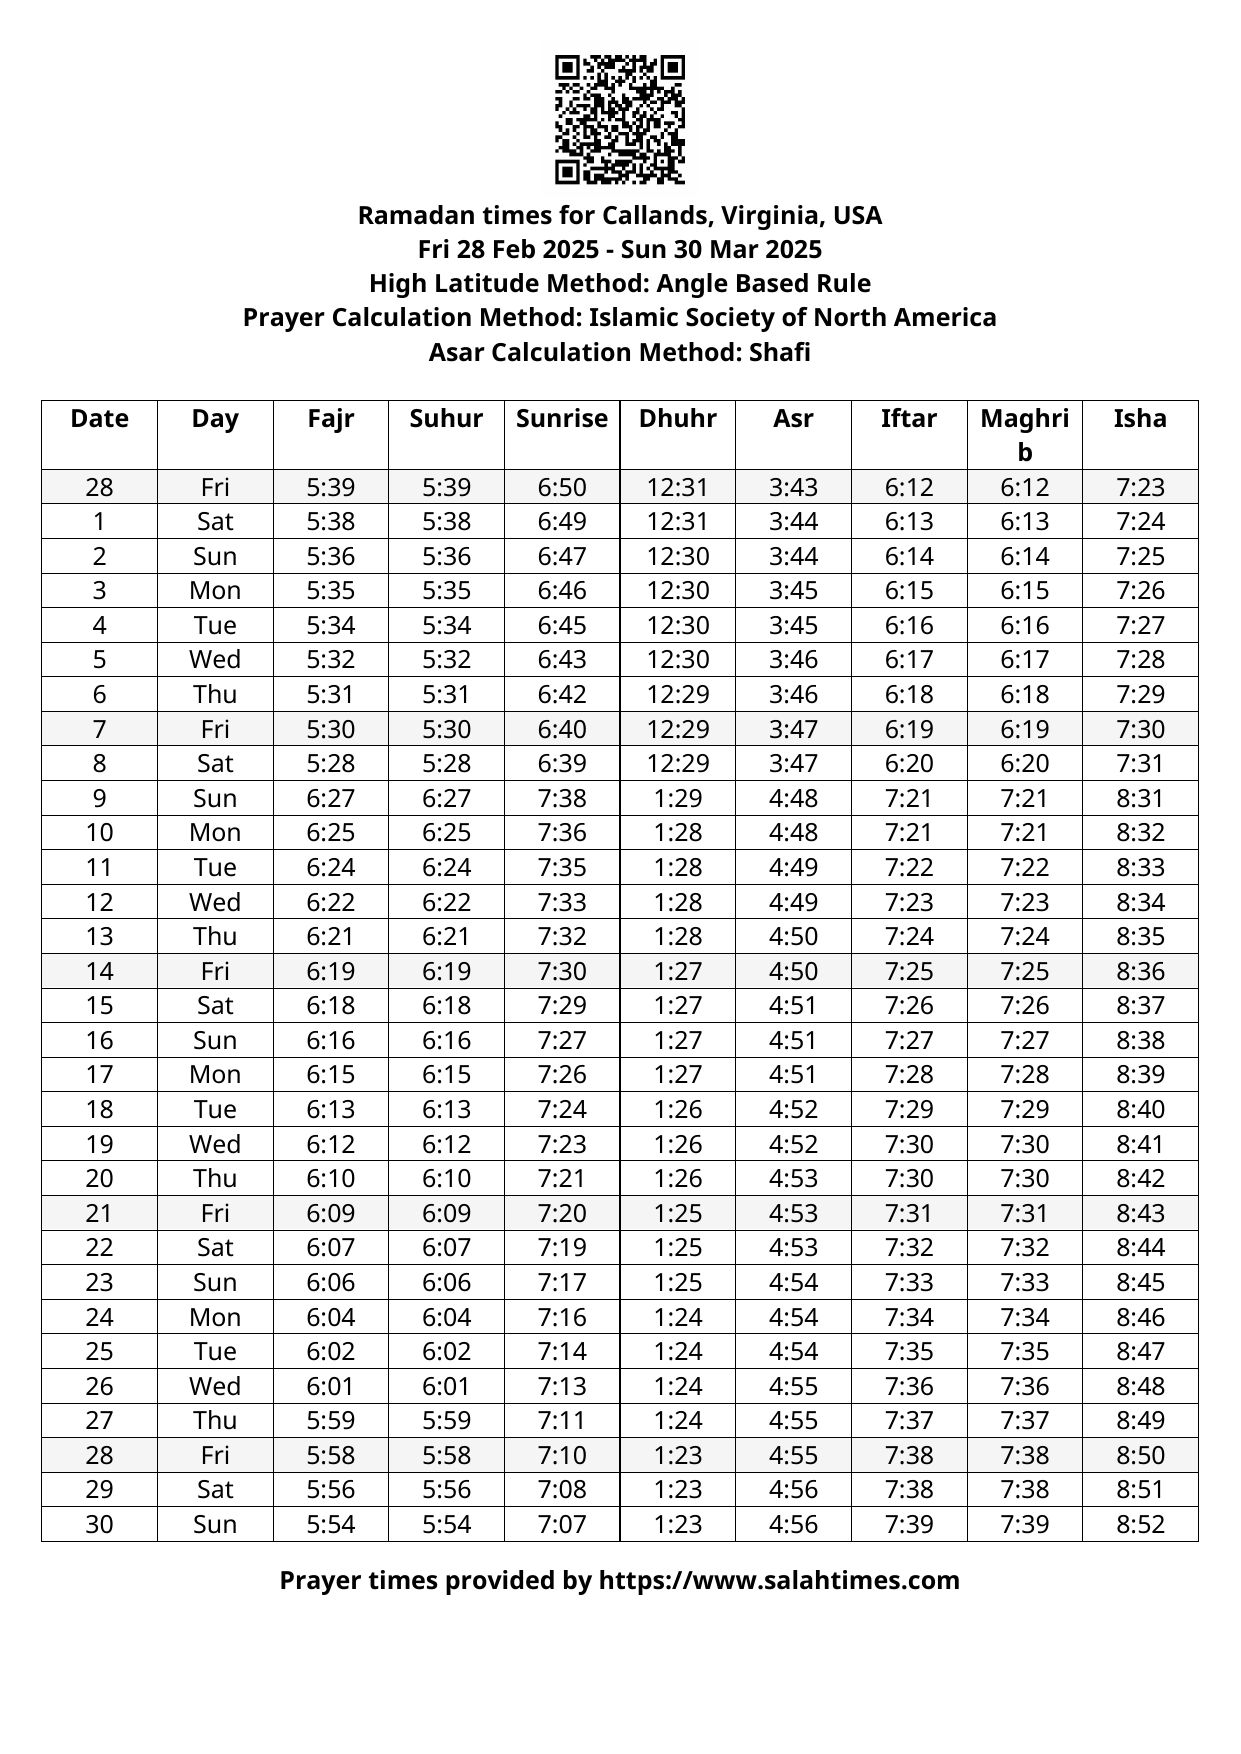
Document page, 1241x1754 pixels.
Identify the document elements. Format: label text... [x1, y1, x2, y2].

table_cell 7:25 [1083, 539, 1198, 572]
table_cell 6:14 [968, 539, 1082, 572]
table_cell 6:22 [389, 885, 504, 918]
table_cell 7:30 [968, 1127, 1082, 1160]
text High Latitude Method: Angle Based Rule [42, 266, 1198, 300]
table_cell 8:38 [1083, 1023, 1198, 1057]
table_cell 8:36 [1083, 954, 1198, 987]
table_cell 29 [42, 1473, 157, 1506]
table_cell 5 [42, 643, 157, 676]
table_cell 12:30 [621, 643, 735, 676]
table_header Date [42, 401, 157, 469]
table_cell 8:47 [1083, 1334, 1198, 1368]
table_cell Sat [158, 989, 273, 1022]
table_cell 3:45 [736, 608, 851, 642]
table_cell 5:34 [389, 608, 504, 642]
table_cell 8:42 [1083, 1161, 1198, 1195]
table_cell 6:01 [274, 1369, 388, 1402]
table_cell 4:51 [736, 1058, 851, 1091]
table_cell 1:28 [621, 850, 735, 884]
table_cell 6:40 [505, 712, 619, 745]
table_cell 7:35 [852, 1334, 967, 1368]
table_cell 6:16 [274, 1023, 388, 1057]
table_cell 6:18 [274, 989, 388, 1022]
table_cell 13 [42, 919, 157, 953]
table_cell 1:24 [621, 1300, 735, 1333]
table_cell Tue [158, 850, 273, 884]
table_cell Sun [158, 1023, 273, 1057]
table_cell 12:29 [621, 712, 735, 745]
table_header Dhuhr [621, 401, 735, 469]
table_cell Sun [158, 1507, 273, 1541]
table_cell 5:35 [389, 574, 504, 607]
table_cell Thu [158, 1161, 273, 1195]
table_cell 6:13 [389, 1092, 504, 1126]
table_cell 6:16 [968, 608, 1082, 642]
table_cell 28 [42, 470, 157, 503]
table_cell 1:27 [621, 989, 735, 1022]
text Prayer Calculation Method: Islamic Society of North America [42, 300, 1198, 334]
table_cell 8:46 [1083, 1300, 1198, 1333]
text Prayer times provided by https://www.salahtimes.com [42, 1563, 1198, 1597]
table_cell 6:01 [389, 1369, 504, 1402]
table_cell 7:28 [968, 1058, 1082, 1091]
table_cell 6:43 [505, 643, 619, 676]
table_cell 8:33 [1083, 850, 1198, 884]
table_cell 7:22 [968, 850, 1082, 884]
table_cell 6:15 [389, 1058, 504, 1091]
table_cell 12 [42, 885, 157, 918]
table_cell 7:31 [852, 1196, 967, 1229]
table_cell 5:56 [274, 1473, 388, 1506]
table_cell 7:36 [505, 816, 619, 849]
table_cell 7:21 [505, 1161, 619, 1195]
table_cell 6:12 [852, 470, 967, 503]
table_cell 6:13 [274, 1092, 388, 1126]
table_cell 6:13 [852, 504, 967, 538]
table_cell 5:28 [274, 746, 388, 780]
table_cell 7:32 [505, 919, 619, 953]
table_cell 6:04 [274, 1300, 388, 1333]
table_cell 1:27 [621, 954, 735, 987]
table_cell Sun [158, 539, 273, 572]
table_cell Mon [158, 1058, 273, 1091]
table_cell 1:23 [621, 1507, 735, 1541]
table_cell 6:47 [505, 539, 619, 572]
table_cell 1:27 [621, 1023, 735, 1057]
table_cell 7:21 [968, 816, 1082, 849]
table_cell 8:35 [1083, 919, 1198, 953]
table_cell 5:56 [389, 1473, 504, 1506]
table_cell 7:37 [852, 1404, 967, 1437]
table_cell 7:26 [505, 1058, 619, 1091]
table_header Day [158, 401, 273, 469]
table_cell 6:24 [389, 850, 504, 884]
table_cell 6:13 [968, 504, 1082, 538]
table_cell Sat [158, 746, 273, 780]
table_cell 3 [42, 574, 157, 607]
table_cell 6:12 [389, 1127, 504, 1160]
table_cell 19 [42, 1127, 157, 1160]
table_cell 7:36 [968, 1369, 1082, 1402]
table_cell 8:43 [1083, 1196, 1198, 1229]
table_cell 3:44 [736, 504, 851, 538]
table_cell 7:32 [968, 1231, 1082, 1264]
table_cell 6:21 [274, 919, 388, 953]
table_cell 12:30 [621, 574, 735, 607]
table_cell 8:37 [1083, 989, 1198, 1022]
table_cell 4:48 [736, 781, 851, 814]
table_cell Mon [158, 1300, 273, 1333]
table_cell 5:59 [389, 1404, 504, 1437]
table_cell 6:19 [389, 954, 504, 987]
table_cell 6:06 [389, 1265, 504, 1299]
table_cell 6:24 [274, 850, 388, 884]
table_cell 1:25 [621, 1265, 735, 1299]
table_cell 7:30 [852, 1127, 967, 1160]
table_cell 8:44 [1083, 1231, 1198, 1264]
table_cell 5:32 [274, 643, 388, 676]
table_cell 3:45 [736, 574, 851, 607]
table_cell Fri [158, 470, 273, 503]
table_cell 7:39 [852, 1507, 967, 1541]
table_cell 7:33 [968, 1265, 1082, 1299]
table_cell Wed [158, 885, 273, 918]
table_cell Mon [158, 816, 273, 849]
table_cell 7:26 [852, 989, 967, 1022]
table_cell 7:38 [852, 1438, 967, 1472]
table_cell 20 [42, 1161, 157, 1195]
table_cell 4:53 [736, 1161, 851, 1195]
table_cell Tue [158, 1334, 273, 1368]
table_cell 1:26 [621, 1161, 735, 1195]
table_cell 7:31 [1083, 746, 1198, 780]
table_cell 4:52 [736, 1092, 851, 1126]
table_cell 4:49 [736, 885, 851, 918]
table_cell 7:29 [1083, 677, 1198, 711]
table_cell 6:15 [852, 574, 967, 607]
table_cell 3:47 [736, 712, 851, 745]
table_cell 5:34 [274, 608, 388, 642]
table_cell 6:18 [852, 677, 967, 711]
table_cell 6:02 [274, 1334, 388, 1368]
table_cell 6:17 [968, 643, 1082, 676]
table_cell 5:58 [274, 1438, 388, 1472]
table_cell 7:10 [505, 1438, 619, 1472]
table_cell 1:24 [621, 1369, 735, 1402]
table_cell 6:16 [852, 608, 967, 642]
table_cell 4:49 [736, 850, 851, 884]
table_cell 7:24 [968, 919, 1082, 953]
table_cell 7:23 [968, 885, 1082, 918]
table_cell 6:17 [852, 643, 967, 676]
table_cell 3:46 [736, 677, 851, 711]
table_cell 6:18 [968, 677, 1082, 711]
table_cell 7:25 [968, 954, 1082, 987]
table_cell 6:09 [389, 1196, 504, 1229]
table_header Maghrib [968, 401, 1082, 469]
table_cell 1:29 [621, 781, 735, 814]
table_cell 4:54 [736, 1300, 851, 1333]
table_cell 6:49 [505, 504, 619, 538]
table_cell 7:19 [505, 1231, 619, 1264]
table_cell 1:28 [621, 816, 735, 849]
table_cell 1:23 [621, 1438, 735, 1472]
table_cell 5:54 [274, 1507, 388, 1541]
table_cell 8:50 [1083, 1438, 1198, 1472]
table_cell 7:23 [852, 885, 967, 918]
table_cell 7:26 [968, 989, 1082, 1022]
table_cell 7:23 [505, 1127, 619, 1160]
table_cell 7:30 [505, 954, 619, 987]
table_cell 6:10 [389, 1161, 504, 1195]
table_cell 4:50 [736, 919, 851, 953]
table_cell 4:52 [736, 1127, 851, 1160]
table_cell 7:29 [968, 1092, 1082, 1126]
table_cell 6:04 [389, 1300, 504, 1333]
text Asar Calculation Method: Shafi [42, 334, 1198, 368]
table_cell 4:50 [736, 954, 851, 987]
table_cell Thu [158, 919, 273, 953]
table_cell 4:55 [736, 1404, 851, 1437]
table_cell 14 [42, 954, 157, 987]
table_cell 6:27 [389, 781, 504, 814]
table_cell Sat [158, 1473, 273, 1506]
table_cell 7:21 [852, 816, 967, 849]
table_cell 7:27 [968, 1023, 1082, 1057]
table_cell 8:32 [1083, 816, 1198, 849]
table_cell 1:26 [621, 1092, 735, 1126]
table_cell 7:36 [852, 1369, 967, 1402]
table_cell 7:25 [852, 954, 967, 987]
table_cell 7:38 [852, 1473, 967, 1506]
table_cell 8:49 [1083, 1404, 1198, 1437]
table_cell 8:45 [1083, 1265, 1198, 1299]
table_cell 6:19 [968, 712, 1082, 745]
table_cell 4:55 [736, 1369, 851, 1402]
table_cell 6:50 [505, 470, 619, 503]
table_header Isha [1083, 401, 1198, 469]
table_cell 7:28 [852, 1058, 967, 1091]
table_cell 6:09 [274, 1196, 388, 1229]
table_cell Wed [158, 643, 273, 676]
table_cell 4 [42, 608, 157, 642]
table_cell Fri [158, 954, 273, 987]
table_cell 7:16 [505, 1300, 619, 1333]
picture [542, 41, 699, 198]
table_header Fajr [274, 401, 388, 469]
table_cell 7:29 [505, 989, 619, 1022]
table_cell 1:27 [621, 1058, 735, 1091]
table_cell Sat [158, 504, 273, 538]
table_cell 6 [42, 677, 157, 711]
table_cell 7:07 [505, 1507, 619, 1541]
table_header Iftar [852, 401, 967, 469]
table_cell 30 [42, 1507, 157, 1541]
table_cell Sun [158, 1265, 273, 1299]
table_cell 3:43 [736, 470, 851, 503]
table_cell 7:35 [505, 850, 619, 884]
table_cell 8:51 [1083, 1473, 1198, 1506]
table_cell 7:20 [505, 1196, 619, 1229]
table_cell 4:51 [736, 1023, 851, 1057]
table_cell 12:29 [621, 677, 735, 711]
table_cell Tue [158, 1092, 273, 1126]
table_cell 17 [42, 1058, 157, 1091]
table_cell 22 [42, 1231, 157, 1264]
table_cell 7:23 [1083, 470, 1198, 503]
table_cell 12:30 [621, 608, 735, 642]
table_cell 8:52 [1083, 1507, 1198, 1541]
table_cell 6:19 [274, 954, 388, 987]
table_cell Fri [158, 712, 273, 745]
table_cell 4:56 [736, 1473, 851, 1506]
table_cell 7:34 [968, 1300, 1082, 1333]
table_cell 7:21 [968, 781, 1082, 814]
table_cell 6:25 [389, 816, 504, 849]
table_cell 6:12 [968, 470, 1082, 503]
table_cell 10 [42, 816, 157, 849]
table_cell 7:14 [505, 1334, 619, 1368]
table_cell 4:53 [736, 1231, 851, 1264]
table_cell 7:24 [852, 919, 967, 953]
table_cell 7:28 [1083, 643, 1198, 676]
table_cell 6:02 [389, 1334, 504, 1368]
table_cell 21 [42, 1196, 157, 1229]
table_cell 6:07 [274, 1231, 388, 1264]
table_cell 2 [42, 539, 157, 572]
table_cell 8 [42, 746, 157, 780]
table_cell 1:28 [621, 919, 735, 953]
table_cell 6:18 [389, 989, 504, 1022]
table_cell Wed [158, 1369, 273, 1402]
table_cell 5:28 [389, 746, 504, 780]
table_cell 8:31 [1083, 781, 1198, 814]
table_cell 4:53 [736, 1196, 851, 1229]
table_cell 4:51 [736, 989, 851, 1022]
table_cell 12:31 [621, 470, 735, 503]
table_cell 6:15 [274, 1058, 388, 1091]
table_cell 1:28 [621, 885, 735, 918]
table_cell 5:39 [389, 470, 504, 503]
table_cell 7:24 [1083, 504, 1198, 538]
table_cell 7:22 [852, 850, 967, 884]
table_cell Tue [158, 608, 273, 642]
table_cell Sat [158, 1231, 273, 1264]
table_cell 7:27 [1083, 608, 1198, 642]
table_cell 7:34 [852, 1300, 967, 1333]
table_cell 4:48 [736, 816, 851, 849]
table_cell 7:33 [852, 1265, 967, 1299]
table_cell 1:24 [621, 1404, 735, 1437]
table_cell 24 [42, 1300, 157, 1333]
table_cell 8:40 [1083, 1092, 1198, 1126]
table_cell 5:58 [389, 1438, 504, 1472]
table_cell 5:36 [389, 539, 504, 572]
table_cell 1:25 [621, 1231, 735, 1264]
table_cell 7:29 [852, 1092, 967, 1126]
table_cell 26 [42, 1369, 157, 1402]
table_cell 7:11 [505, 1404, 619, 1437]
table_cell 12:31 [621, 504, 735, 538]
table_cell 4:55 [736, 1438, 851, 1472]
table_cell 1 [42, 504, 157, 538]
table_header Sunrise [505, 401, 619, 469]
table_cell 6:19 [852, 712, 967, 745]
table_cell 5:31 [274, 677, 388, 711]
table_cell 5:54 [389, 1507, 504, 1541]
table_cell 1:26 [621, 1127, 735, 1160]
table_cell 5:35 [274, 574, 388, 607]
table_cell 7:27 [852, 1023, 967, 1057]
table_cell Mon [158, 574, 273, 607]
table_cell 18 [42, 1092, 157, 1126]
table_cell 4:54 [736, 1334, 851, 1368]
table_cell 7:38 [505, 781, 619, 814]
table_cell 5:30 [389, 712, 504, 745]
table_cell 6:16 [389, 1023, 504, 1057]
table_cell 7:37 [968, 1404, 1082, 1437]
table_cell 3:46 [736, 643, 851, 676]
table_cell 6:21 [389, 919, 504, 953]
table_cell 6:39 [505, 746, 619, 780]
table_cell Sun [158, 781, 273, 814]
table_cell 12:29 [621, 746, 735, 780]
table_cell 7:17 [505, 1265, 619, 1299]
table_cell 7:33 [505, 885, 619, 918]
table_cell 5:59 [274, 1404, 388, 1437]
text Ramadan times for Callands, Virginia, USA [42, 198, 1198, 232]
table_cell 5:30 [274, 712, 388, 745]
table_cell 15 [42, 989, 157, 1022]
table_cell 8:34 [1083, 885, 1198, 918]
table_cell 7:38 [968, 1473, 1082, 1506]
table_cell 23 [42, 1265, 157, 1299]
table_cell 3:44 [736, 539, 851, 572]
table_cell 8:39 [1083, 1058, 1198, 1091]
table_cell Fri [158, 1438, 273, 1472]
table_cell 5:38 [389, 504, 504, 538]
table_cell 6:22 [274, 885, 388, 918]
table_cell 1:24 [621, 1334, 735, 1368]
table_cell 5:32 [389, 643, 504, 676]
table_cell 7 [42, 712, 157, 745]
table_cell 1:23 [621, 1473, 735, 1506]
table_cell 7:38 [968, 1438, 1082, 1472]
table_cell 7:30 [852, 1161, 967, 1195]
table_cell 11 [42, 850, 157, 884]
table_cell 7:26 [1083, 574, 1198, 607]
table_cell 7:21 [852, 781, 967, 814]
table_cell 7:31 [968, 1196, 1082, 1229]
table_header Asr [736, 401, 851, 469]
table_cell 5:36 [274, 539, 388, 572]
table_cell 6:27 [274, 781, 388, 814]
table_header Suhur [389, 401, 504, 469]
table_cell 6:10 [274, 1161, 388, 1195]
table_cell 1:25 [621, 1196, 735, 1229]
table_cell 5:39 [274, 470, 388, 503]
table_cell Fri [158, 1196, 273, 1229]
table_cell 7:39 [968, 1507, 1082, 1541]
table_cell 6:42 [505, 677, 619, 711]
table_cell Wed [158, 1127, 273, 1160]
table_cell 28 [42, 1438, 157, 1472]
table_cell 6:15 [968, 574, 1082, 607]
table_cell 6:25 [274, 816, 388, 849]
table_cell 6:06 [274, 1265, 388, 1299]
table_cell 6:12 [274, 1127, 388, 1160]
table_cell 9 [42, 781, 157, 814]
table_cell 7:30 [1083, 712, 1198, 745]
table_cell 16 [42, 1023, 157, 1057]
table_cell Thu [158, 677, 273, 711]
table_cell 27 [42, 1404, 157, 1437]
table_cell 4:54 [736, 1265, 851, 1299]
table_cell 6:46 [505, 574, 619, 607]
table_cell 7:24 [505, 1092, 619, 1126]
table_cell 8:41 [1083, 1127, 1198, 1160]
table_cell 7:32 [852, 1231, 967, 1264]
table_cell 12:30 [621, 539, 735, 572]
table_cell 25 [42, 1334, 157, 1368]
table_cell 6:45 [505, 608, 619, 642]
table_cell 7:30 [968, 1161, 1082, 1195]
table_cell 7:08 [505, 1473, 619, 1506]
table_cell 5:38 [274, 504, 388, 538]
table_cell 6:07 [389, 1231, 504, 1264]
table_cell 3:47 [736, 746, 851, 780]
table_cell 4:56 [736, 1507, 851, 1541]
table_cell 8:48 [1083, 1369, 1198, 1402]
table_cell Thu [158, 1404, 273, 1437]
text Fri 28 Feb 2025 - Sun 30 Mar 2025 [42, 232, 1198, 266]
table_cell 7:35 [968, 1334, 1082, 1368]
table_cell 6:14 [852, 539, 967, 572]
table_cell 6:20 [852, 746, 967, 780]
table_cell 6:20 [968, 746, 1082, 780]
table_cell 7:13 [505, 1369, 619, 1402]
table_cell 7:27 [505, 1023, 619, 1057]
table_cell 5:31 [389, 677, 504, 711]
